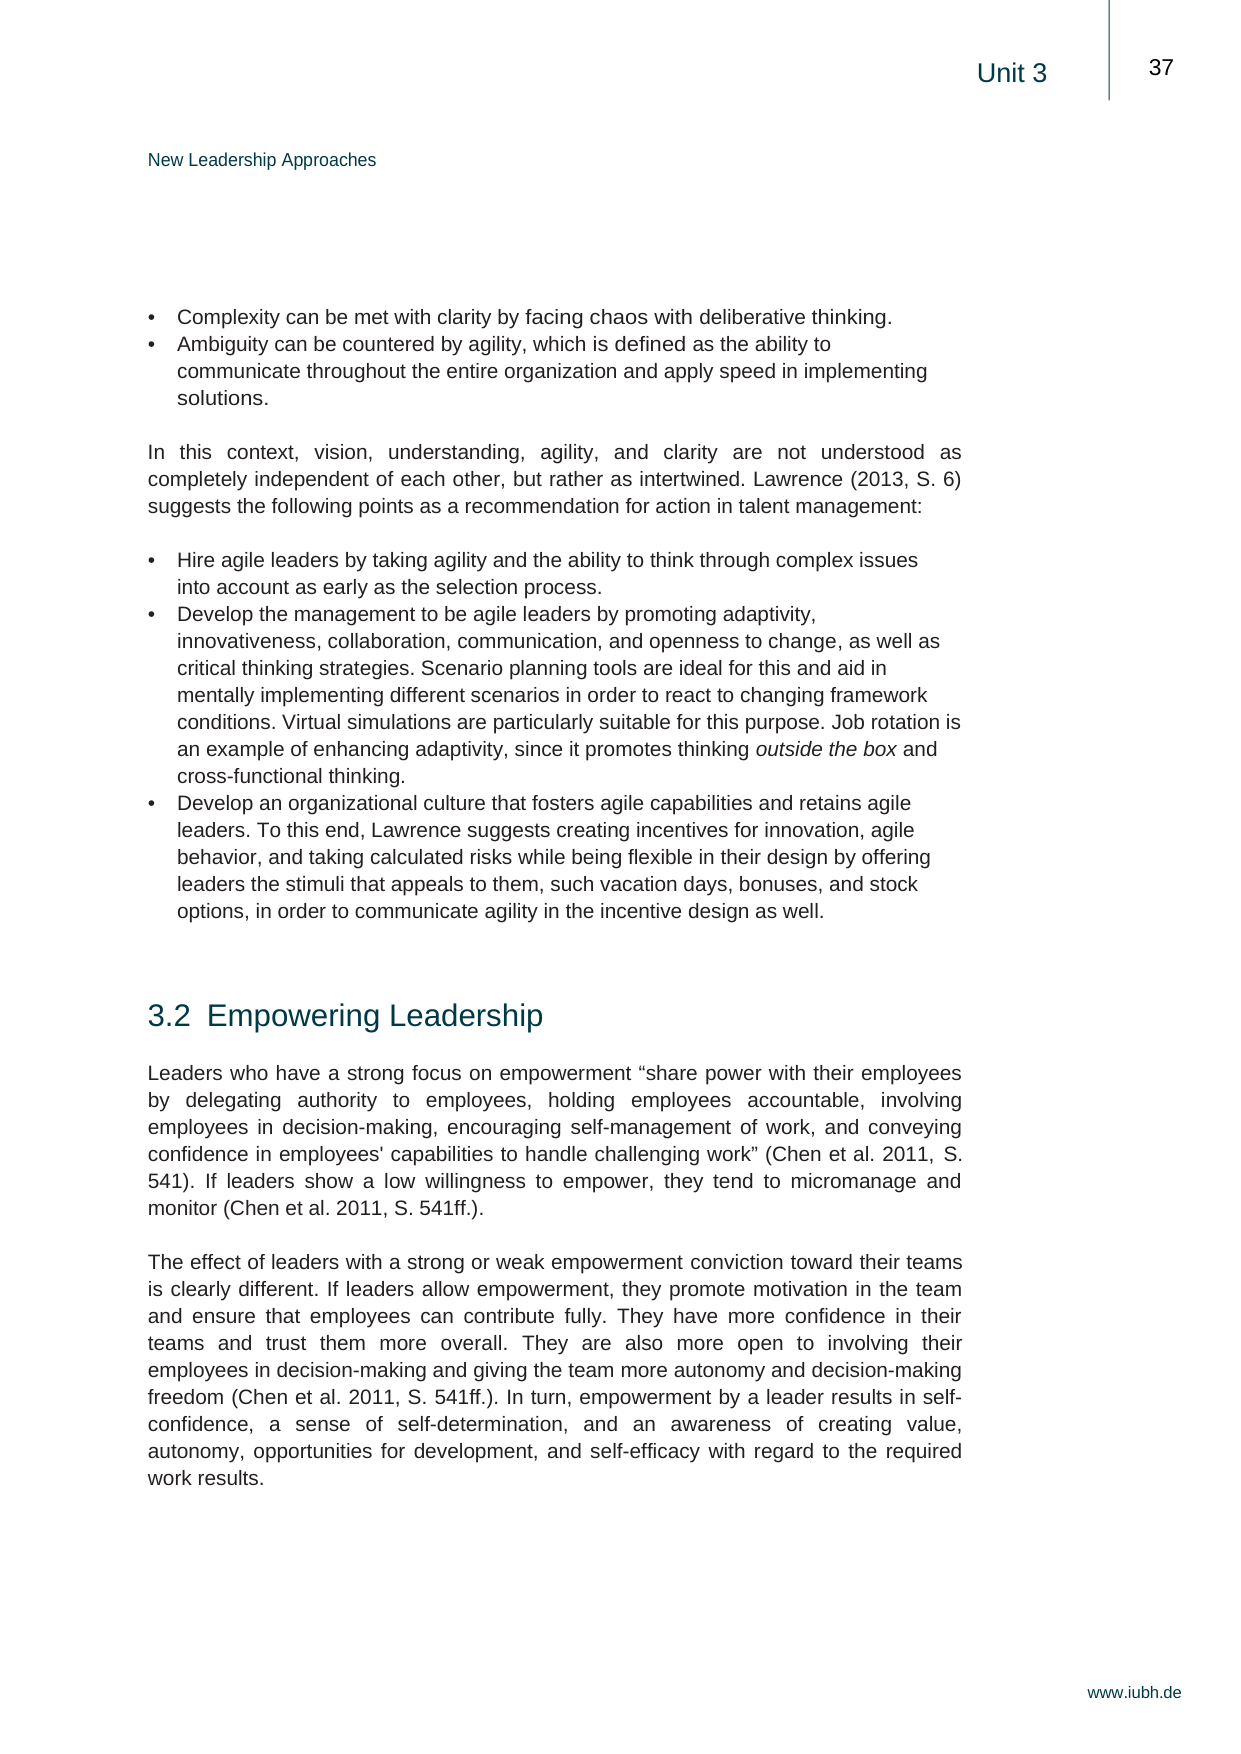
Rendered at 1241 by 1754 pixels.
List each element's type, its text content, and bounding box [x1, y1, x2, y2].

text Leaders who have a strong focus on empowerment “share power with their employees by delegating authority to employees, holding employees accountable, involving employees in decision-making, encouraging self-management of work, and conveying conﬁdence in employees' capabilities to handle challenging work” (Chen et al. 2011, S. 541). If leaders show a low willingness to empower, they tend to micromanage and monitor (Chen et al. 2011, S. 541ff.). [147, 1061, 963, 1220]
list Develop an organizational culture that fosters agile capabilities and retains agile leaders. To this end, Lawrence suggests creating incentives for innovation, agile behavior, and taking calculated risks while being ﬂexible in their design by offering leaders the stimuli that appeals to them, such vacation days, bonuses, and stock options, in order to communicate agility in the incentive design as well. [148, 791, 954, 922]
text In this context, vision, understanding, agility, and clarity are not understood as completely independent of each other, but rather as intertwined. Lawrence (2013, S. 6) suggests the following points as a recommendation for action in talent management: [147, 440, 963, 518]
list Complexity can be met with clarity by facing chaos with deliberative thinking. [148, 304, 939, 328]
list Ambiguity can be countered by agility, which is deﬁned as the ability to communicate throughout the entire organization and apply speed in implementing solutions. [148, 332, 947, 409]
picture [239, 156, 244, 166]
text The effect of leaders with a strong or weak empowerment conviction toward their teams is clearly different. If leaders allow empowerment, they promote motivation in the team and ensure that employees can contribute fully. They have more confidence in their teams and trust them more overall. They are also more open to involving their employees in decision-making and giving the team more autonomy and decision-making freedom (Chen et al. 2011, S. 541ff.). In turn, empowerment by a leader results in self-confidence, a sense of self-determination, and an awareness of creating value, autonomy, opportunities for development, and self-efficacy with regard to the required work results. [148, 1250, 963, 1490]
list Hire agile leaders by taking agility and the ability to think through complex issues into account as early as the selection process. [148, 548, 955, 599]
list Develop the management to be agile leaders by promoting adaptivity, innovativeness, collaboration, communication, and openness to change, as well as critical thinking strategies. Scenario planning tools are ideal for this and aid in mentally implementing different scenarios in order to react to changing framework conditions. Virtual simulations are particularly suitable for this purpose. Job rotation is an example of enhancing adaptivity, since it promotes thinking outside the box and cross-functional thinking. [148, 602, 962, 787]
subtitle Empowering Leadership [147, 997, 1192, 1033]
text New Leadership Approaches [148, 148, 1192, 170]
